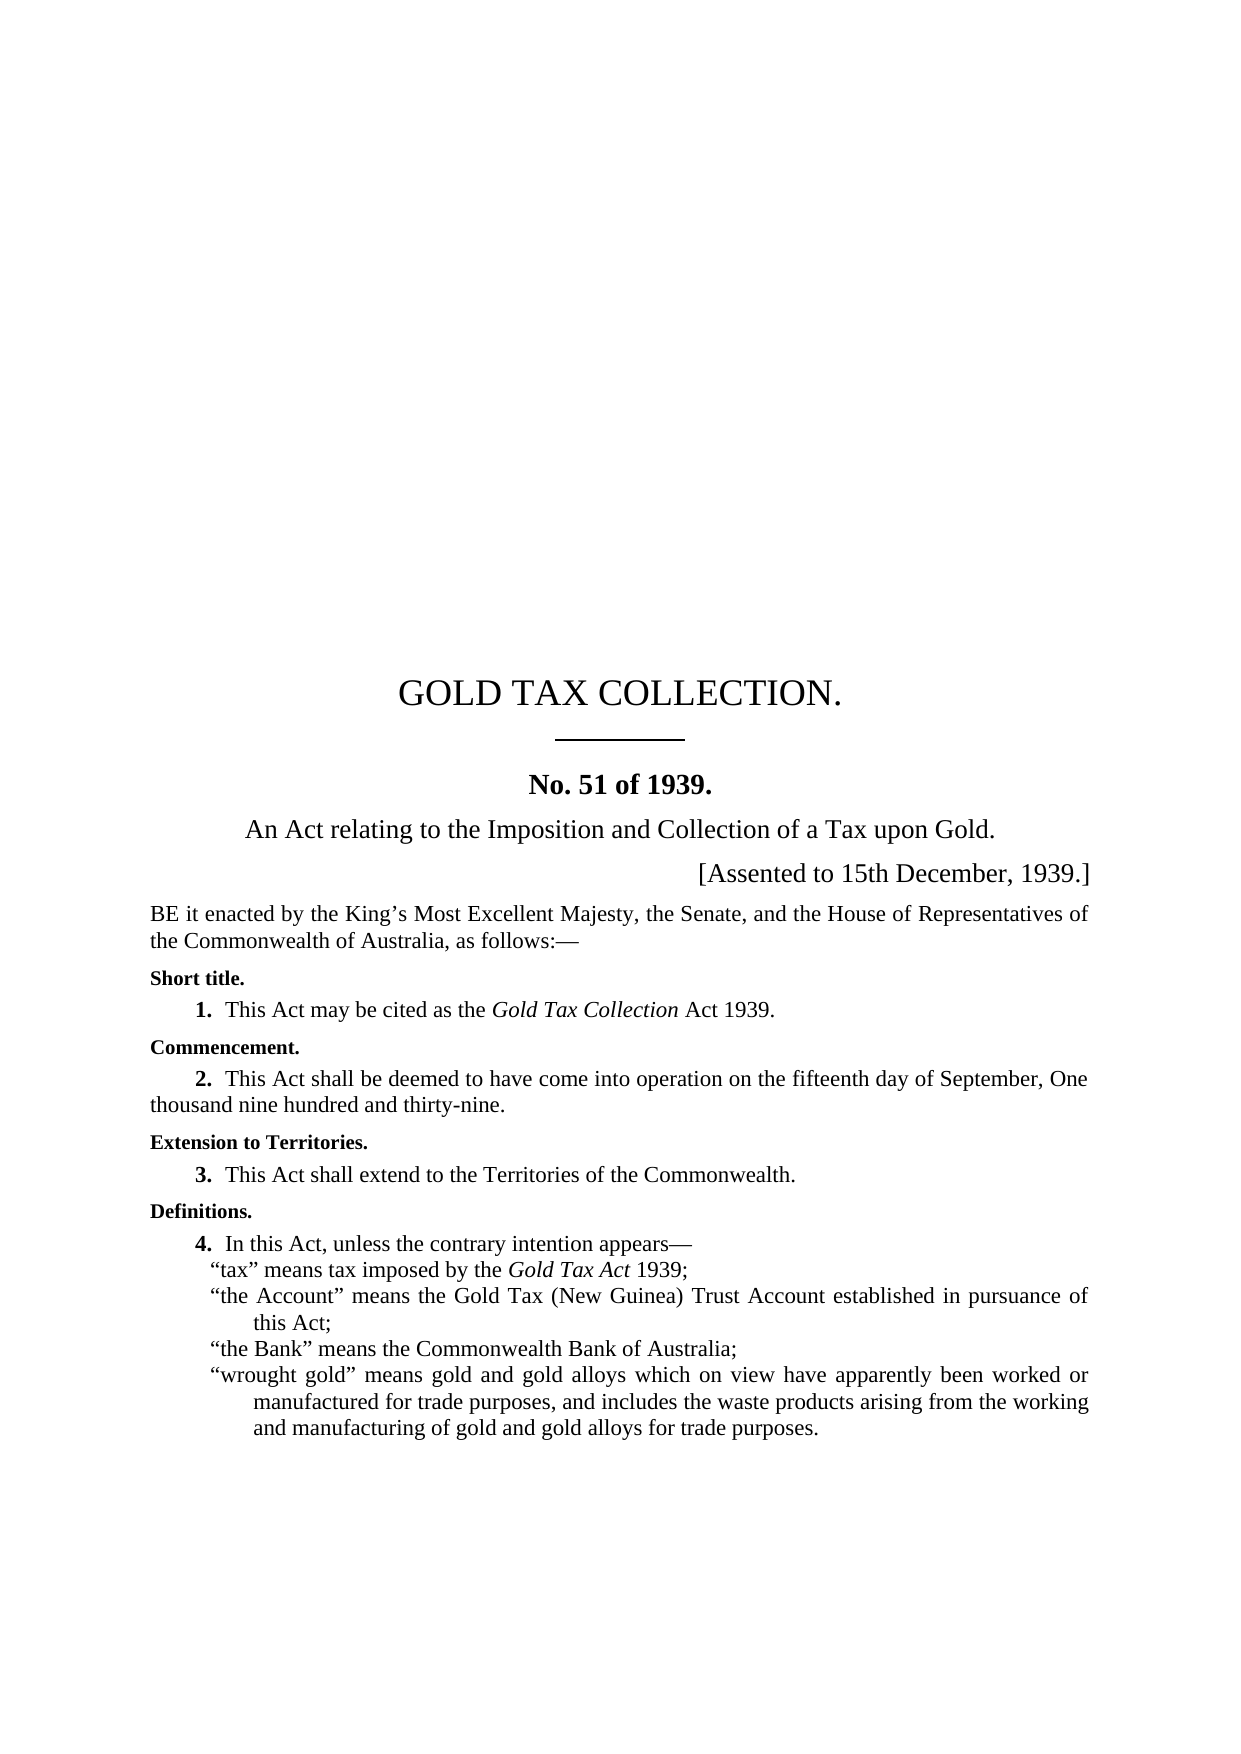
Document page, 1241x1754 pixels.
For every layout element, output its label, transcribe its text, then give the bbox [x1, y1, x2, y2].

text “the Bank” means the Commonwealth Bank of Australia; [150, 1335, 1090, 1362]
text 4. In this Act, unless the contrary intention appears— [150, 1230, 1090, 1256]
text “tax” means tax imposed by the Gold Tax Act 1939; [150, 1256, 1090, 1282]
text 1. This Act may be cited as the Gold Tax Collection Act 1939. [150, 996, 1090, 1022]
text Short title. [150, 966, 1090, 990]
text [Assented to 15th December, 1939.] [150, 857, 1090, 888]
text GOLD TAX COLLECTION. [150, 671, 1090, 714]
text An Act relating to the Imposition and Collection of a Tax upon Gold. [150, 813, 1090, 844]
text 2. This Act shall be deemed to have come into operation on the fifteenth day of September, One thousand nine hundred and thirty-nine. [150, 1065, 1090, 1118]
text Definitions. [150, 1199, 1090, 1223]
text 3. This Act shall extend to the Territories of the Commonwealth. [150, 1161, 1090, 1187]
text No. 51 of 1939. [150, 767, 1090, 801]
text “wrought gold” means gold and gold alloys which on view have apparently been worked or manufactured for trade purposes, and includes the waste products arising from the working and manufacturing of gold and gold alloys for trade purposes. [210, 1362, 1090, 1441]
text BE it enacted by the King’s Most Excellent Majesty, the Senate, and the House of Representatives of the Commonwealth of Australia, as follows:— [150, 900, 1090, 953]
text Commencement. [150, 1035, 1090, 1059]
text “the Account” means the Gold Tax (New Guinea) Trust Account established in pursuance of this Act; [210, 1282, 1090, 1335]
text Extension to Territories. [150, 1130, 1090, 1154]
